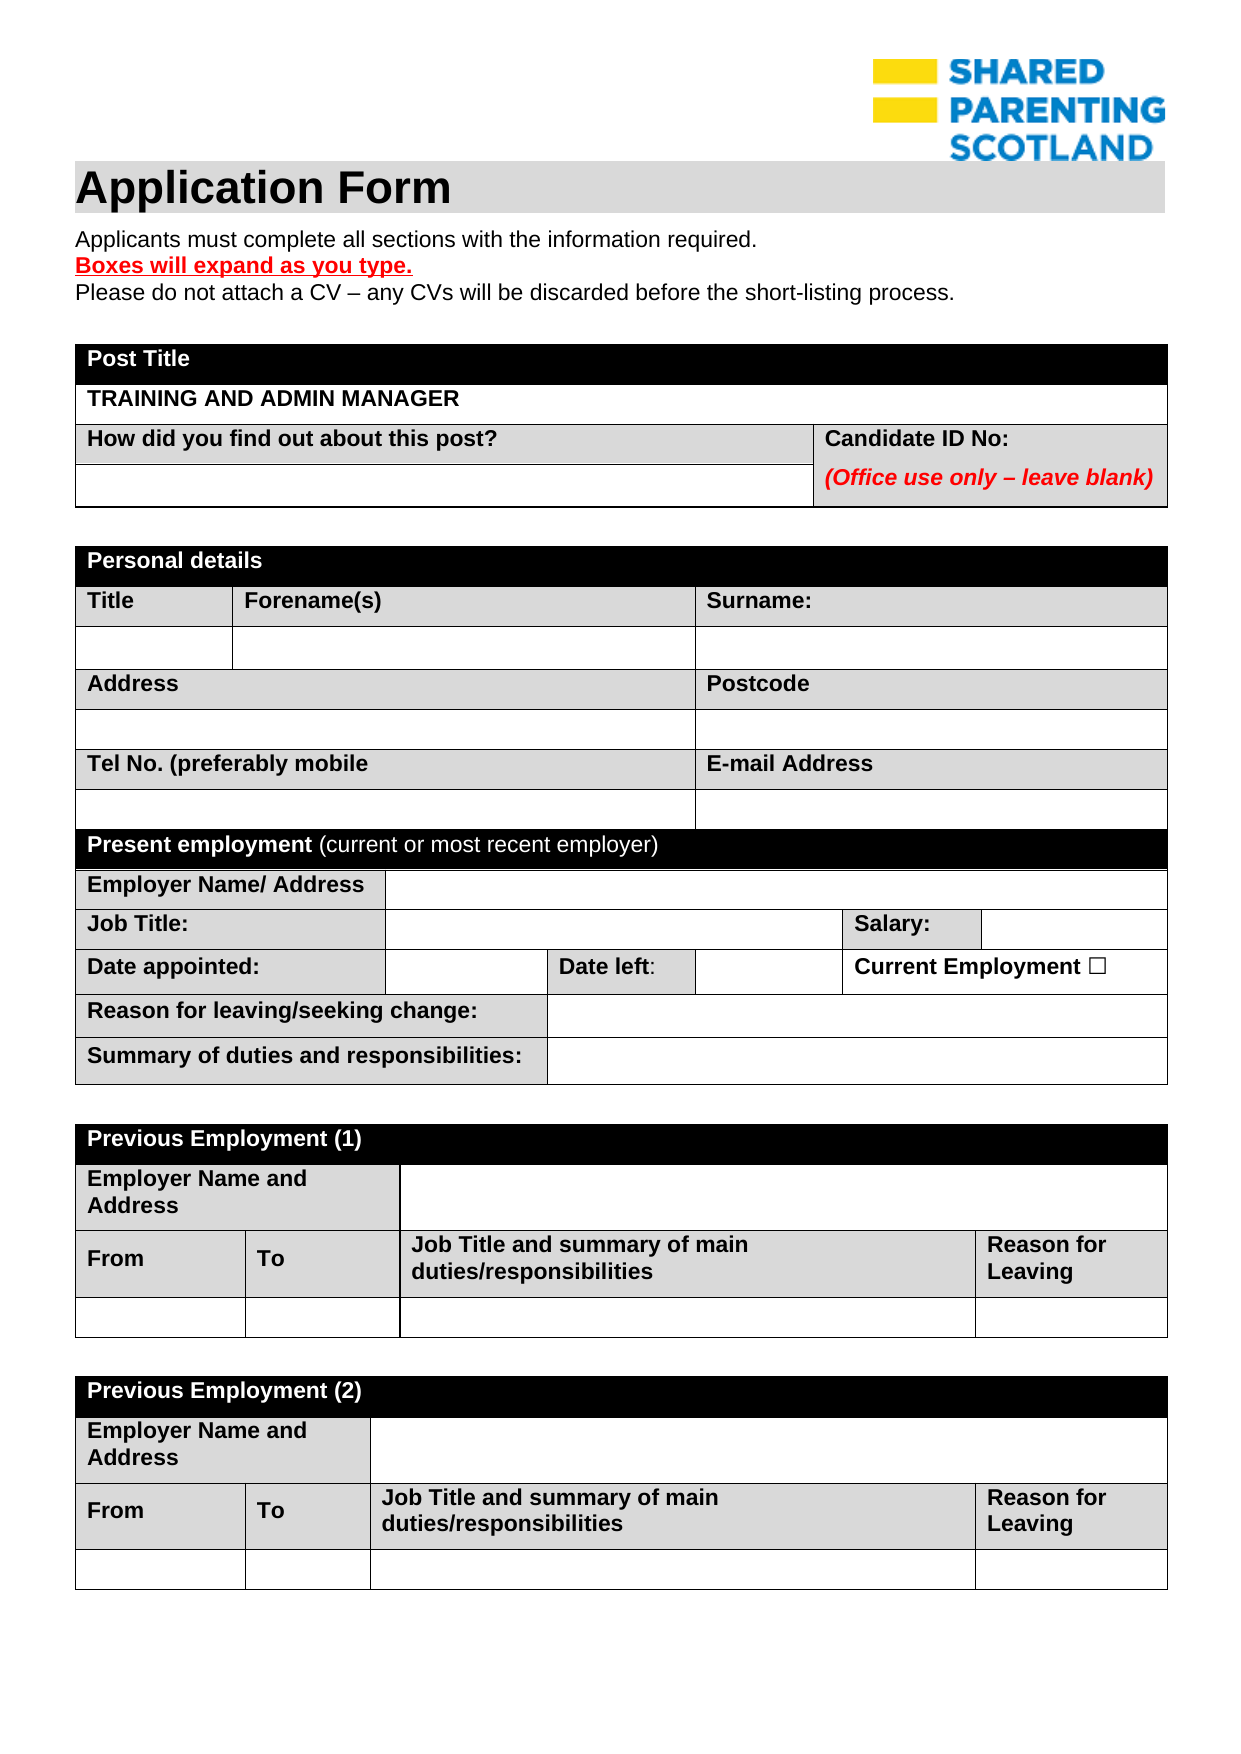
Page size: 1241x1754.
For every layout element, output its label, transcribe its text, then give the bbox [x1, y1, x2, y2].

table_cell [76, 1298, 245, 1337]
table_cell [76, 710, 695, 749]
table_cell [696, 710, 1167, 749]
table_cell Date appointed: [76, 950, 385, 994]
table_header Previous Employment (2) [76, 1378, 1167, 1416]
table_cell [696, 950, 842, 994]
table_header Post Title [76, 345, 1167, 384]
table_cell Title [76, 587, 232, 626]
table_cell Reason for Leaving [976, 1231, 1167, 1297]
table_cell [548, 1038, 1167, 1084]
table_header Previous Employment (1) [76, 1125, 1167, 1164]
table_cell To [246, 1484, 370, 1549]
table_cell Reason for Leaving [976, 1484, 1167, 1549]
table_cell E-mail Address [696, 750, 1167, 789]
table_cell [386, 950, 547, 994]
table_cell [401, 1298, 975, 1337]
picture [873, 59, 1166, 161]
table_cell Employer Name/ Address [76, 871, 385, 909]
table_cell TRAINING AND ADMIN MANAGER [76, 385, 1167, 423]
table_cell Surname: [696, 587, 1167, 626]
table_cell [982, 910, 1167, 949]
text Boxes will expand as you type. [75, 252, 1165, 278]
table_cell [548, 995, 1167, 1037]
text Please do not attach a CV – any CVs will be discarded before the short-listing process. [75, 278, 1165, 305]
table_cell Employer Name and Address [76, 1418, 370, 1483]
table_cell [696, 790, 1167, 828]
table_cell [76, 465, 813, 506]
table_cell Address [76, 670, 695, 709]
table_cell [246, 1298, 399, 1337]
table_cell Employer Name and Address [76, 1165, 399, 1230]
table_cell Salary: [843, 910, 981, 949]
table_cell [246, 1550, 370, 1589]
table_cell Summary of duties and responsibilities: [76, 1038, 547, 1084]
table_cell [76, 627, 232, 669]
table_cell [386, 871, 1167, 909]
table_cell [371, 1550, 975, 1589]
table_cell From [76, 1484, 245, 1549]
table_cell Job Title and summary of main duties/responsibilities [371, 1484, 975, 1549]
title Application Form [75, 161, 1165, 213]
text Applicants must complete all sections with the information required. [75, 226, 1165, 252]
table_header Present employment (current or most recent employer) [76, 831, 1167, 869]
table_cell [76, 790, 695, 828]
table_cell Tel No. (preferably mobile [76, 750, 695, 789]
table_cell [76, 1550, 245, 1589]
table_cell [233, 627, 695, 669]
table_cell [371, 1418, 1167, 1483]
table_cell [386, 910, 842, 949]
table_cell Postcode [696, 670, 1167, 709]
table_cell Forename(s) [233, 587, 695, 626]
table_cell Reason for leaving/seeking change: [76, 995, 547, 1037]
table_cell Job Title: [76, 910, 385, 949]
table_cell [976, 1298, 1167, 1337]
table_cell Candidate ID No: (Office use only – leave blank) [814, 425, 1167, 506]
table_cell [401, 1165, 1167, 1230]
table_cell Current Employment [843, 950, 1167, 994]
table_cell To [246, 1231, 399, 1297]
table_cell From [76, 1231, 245, 1297]
table_cell [696, 627, 1167, 669]
table_cell [976, 1550, 1167, 1589]
table_cell How did you find out about this post? [76, 425, 813, 463]
table_header Personal details [76, 547, 1167, 586]
table_cell Job Title and summary of main duties/responsibilities [401, 1231, 975, 1297]
table_cell Date left: [548, 950, 695, 994]
